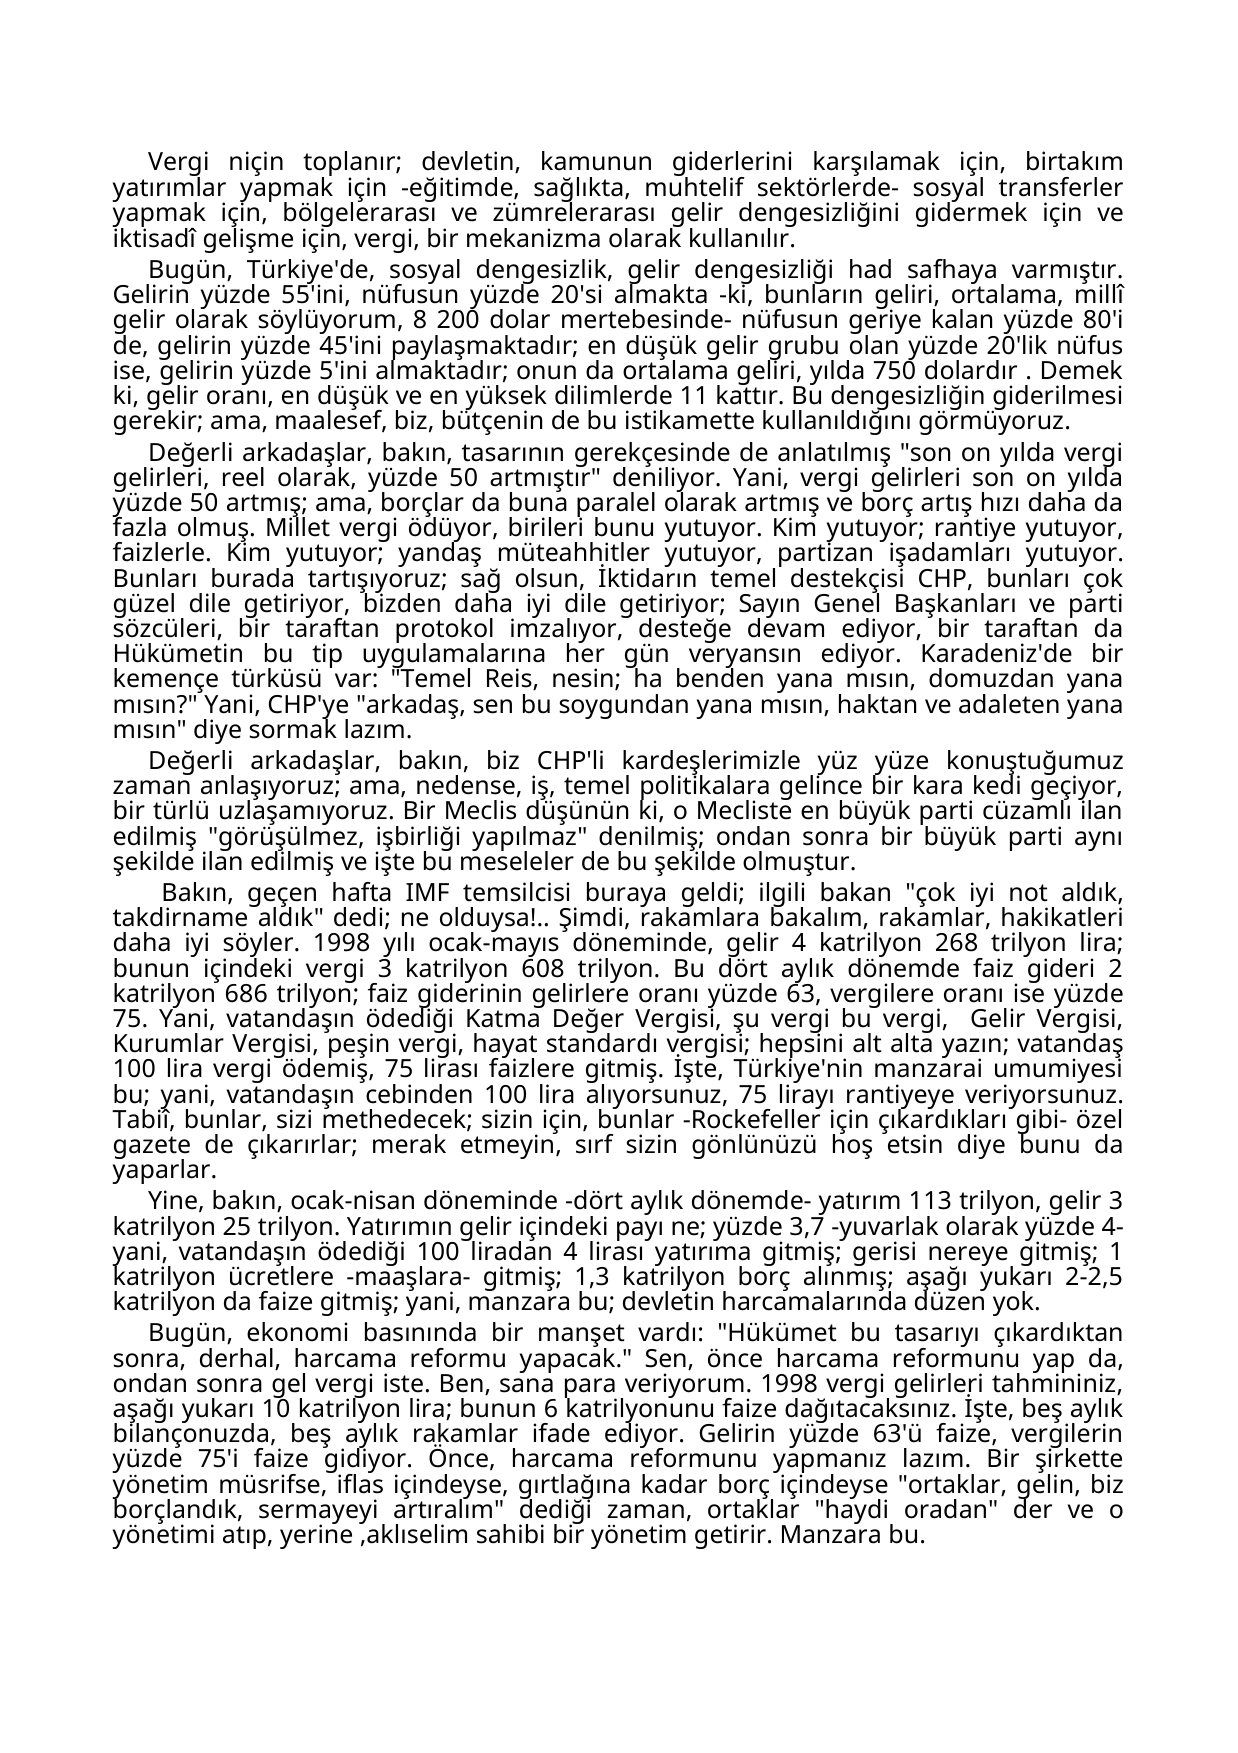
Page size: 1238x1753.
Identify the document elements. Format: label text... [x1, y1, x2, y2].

text Vergi niçin toplanır; devletin, kamunun giderlerini karşılamak için, birtakım yatırımlar yapmak için -eğitimde, sağlıkta, muhtelif sektörlerde- sosyal transferler yapmak için, bölgelerarası ve zümrelerarası gelir dengesizliğini gidermek için ve iktisadî gelişme için, vergi, bir mekanizma olarak kullanılır. [112, 150, 1125, 252]
text Bakın, geçen hafta IMF temsilcisi buraya geldi; ilgili bakan "çok iyi not aldık, takdirname aldık" dedi; ne olduysa!.. Şimdi, rakamlara bakalım, rakamlar, hakikatleri daha iyi söyler. 1998 yılı ocak-mayıs döneminde, gelir 4 katrilyon 268 trilyon lira; bunun içindeki vergi 3 katrilyon 608 trilyon. Bu dört aylık dönemde faiz gideri 2 katrilyon 686 trilyon; faiz giderinin gelirlere oranı yüzde 63, vergilere oranı ise yüzde 75. Yani, vatandaşın ödediği Katma Değer Vergisi, şu vergi bu vergi, Gelir Vergisi, Kurumlar Vergisi, peşin vergi, hayat standardı vergisi; hepsini alt alta yazın; vatandaş 100 lira vergi ödemiş, 75 lirası faizlere gitmiş. İşte, Türkiye'nin manzarai umumiyesi bu; yani, vatandaşın cebinden 100 lira alıyorsunuz, 75 lirayı rantiyeye veriyorsunuz. Tabiî, bunlar, sizi methedecek; sizin için, bunlar -Rockefeller için çıkardıkları gibi- özel gazete de çıkarırlar; merak etmeyin, sırf sizin gönlünüzü hoş etsin diye bunu da yaparlar. [112, 881, 1125, 1184]
text Değerli arkadaşlar, bakın, biz CHP'li kardeşlerimizle yüz yüze konuştuğumuz zaman anlaşıyoruz; ama, nedense, iş, temel politikalara gelince bir kara kedi geçiyor, bir türlü uzlaşamıyoruz. Bir Meclis düşünün ki, o Mecliste en büyük parti cüzamlı ilan edilmiş "görüşülmez, işbirliği yapılmaz" denilmiş; ondan sonra bir büyük parti aynı şekilde ilan edilmiş ve işte bu meseleler de bu şekilde olmuştur. [112, 749, 1125, 875]
text Bugün, Türkiye'de, sosyal dengesizlik, gelir dengesizliği had safhaya varmıştır. Gelirin yüzde 55'ini, nüfusun yüzde 20'si almakta -ki, bunların geliri, ortalama, millî gelir olarak söylüyorum, 8 200 dolar mertebesinde- nüfusun geriye kalan yüzde 80'i de, gelirin yüzde 45'ini paylaşmaktadır; en düşük gelir grubu olan yüzde 20'lik nüfus ise, gelirin yüzde 5'ini almaktadır; onun da ortalama geliri, yılda 750 dolardır . Demek ki, gelir oranı, en düşük ve en yüksek dilimlerde 11 kattır. Bu dengesizliğin giderilmesi gerekir; ama, maalesef, biz, bütçenin de bu istikamette kullanıldığını görmüyoruz. [112, 258, 1125, 435]
text Yine, bakın, ocak-nisan döneminde -dört aylık dönemde- yatırım 113 trilyon, gelir 3 katrilyon 25 trilyon. Yatırımın gelir içindeki payı ne; yüzde 3,7 -yuvarlak olarak yüzde 4- yani, vatandaşın ödediği 100 liradan 4 lirası yatırıma gitmiş; gerisi nereye gitmiş; 1 katrilyon ücretlere -maaşlara- gitmiş; 1,3 katrilyon borç alınmış; aşağı yukarı 2-2,5 katrilyon da faize gitmiş; yani, manzara bu; devletin harcamalarında düzen yok. [112, 1190, 1125, 1316]
text Değerli arkadaşlar, bakın, tasarının gerekçesinde de anlatılmış "son on yılda vergi gelirleri, reel olarak, yüzde 50 artmıştır" deniliyor. Yani, vergi gelirleri son on yılda yüzde 50 artmış; ama, borçlar da buna paralel olarak artmış ve borç artış hızı daha da fazla olmuş. Millet vergi ödüyor, birileri bunu yutuyor. Kim yutuyor; rantiye yutuyor, faizlerle. Kim yutuyor; yandaş müteahhitler yutuyor, partizan işadamları yutuyor. Bunları burada tartışıyoruz; sağ olsun, İktidarın temel destekçisi CHP, bunları çok güzel dile getiriyor, bizden daha iyi dile getiriyor; Sayın Genel Başkanları ve parti sözcüleri, bir taraftan protokol imzalıyor, desteğe devam ediyor, bir taraftan da Hükümetin bu tip uygulamalarına her gün veryansın ediyor. Karadeniz'de bir kemençe türküsü var: "Temel Reis, nesin; ha benden yana mısın, domuzdan yana mısın?" Yani, CHP'ye "arkadaş, sen bu soygundan yana mısın, haktan ve adaleten yana mısın" diye sormak lazım. [112, 441, 1125, 743]
text Bugün, ekonomi basınında bir manşet vardı: "Hükümet bu tasarıyı çıkardıktan sonra, derhal, harcama reformu yapacak." Sen, önce harcama reformunu yap da, ondan sonra gel vergi iste. Ben, sana para veriyorum. 1998 vergi gelirleri tahmininiz, aşağı yukarı 10 katrilyon lira; bunun 6 katrilyonunu faize dağıtacaksınız. İşte, beş aylık bilançonuzda, beş aylık rakamlar ifade ediyor. Gelirin yüzde 63'ü faize, vergilerin yüzde 75'i faize gidiyor. Önce, harcama reformunu yapmanız lazım. Bir şirkette yönetim müsrifse, iflas içindeyse, gırtlağına kadar borç içindeyse "ortaklar, gelin, biz borçlandık, sermayeyi artıralım" dediği zaman, ortaklar "haydi oradan" der ve o yönetimi atıp, yerine ,aklıselim sahibi bir yönetim getirir. Manzara bu. [112, 1322, 1125, 1548]
